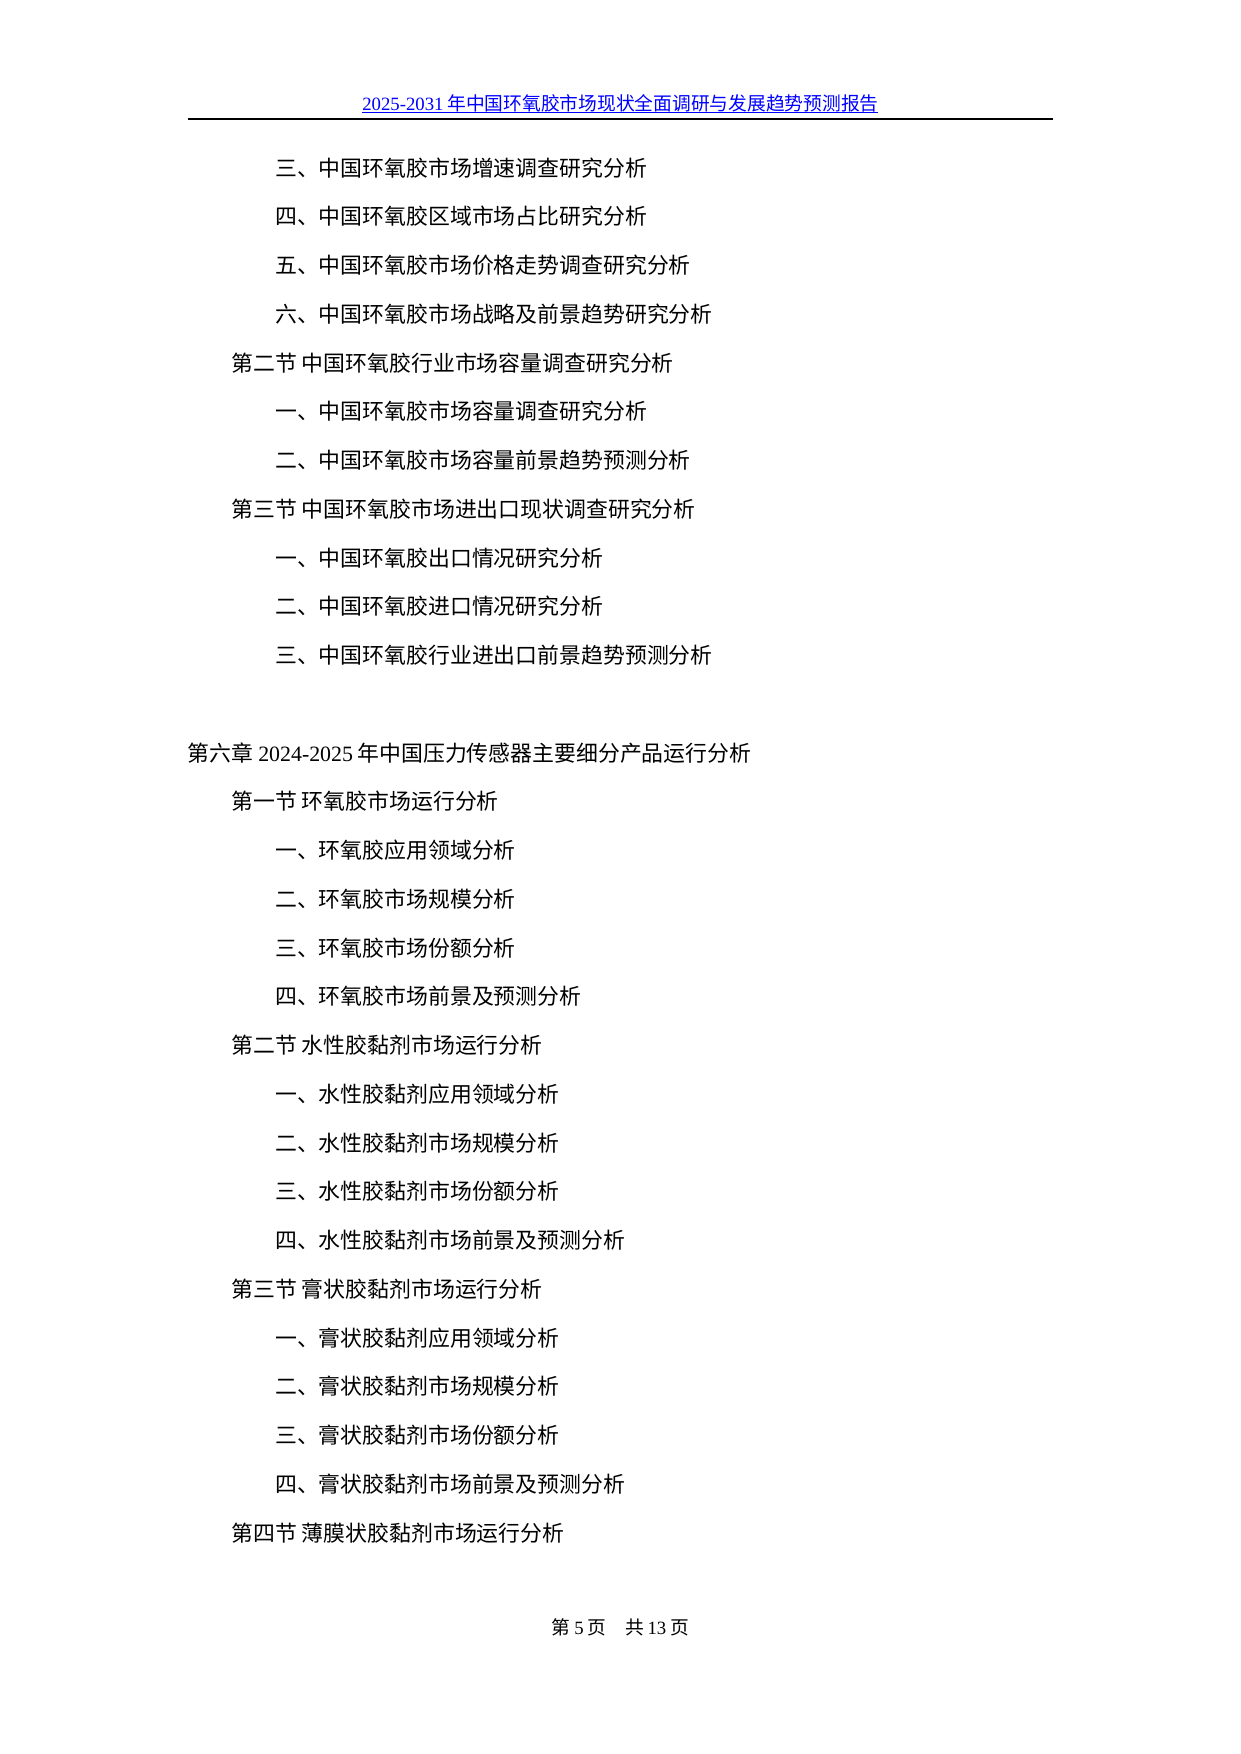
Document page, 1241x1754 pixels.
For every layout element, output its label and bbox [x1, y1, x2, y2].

text [187, 150, 1053, 1548]
